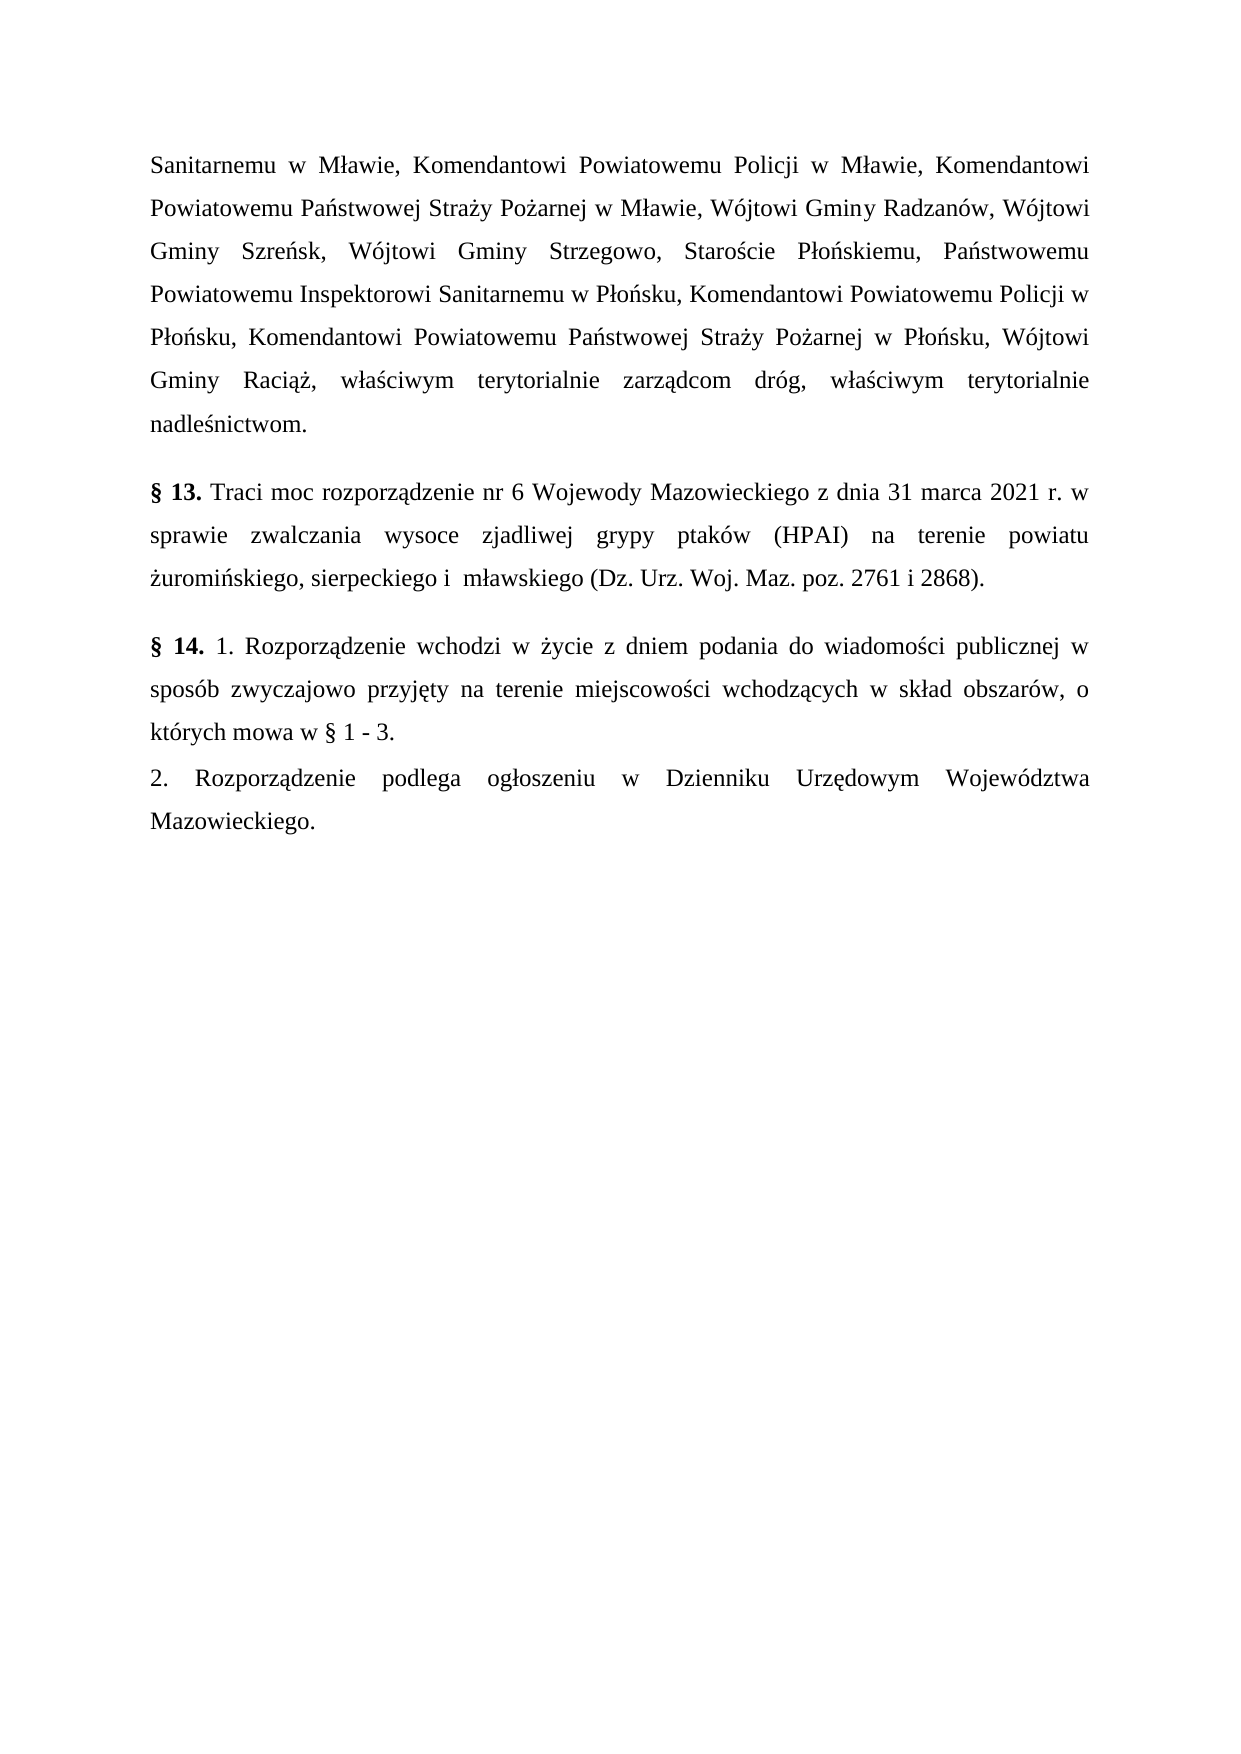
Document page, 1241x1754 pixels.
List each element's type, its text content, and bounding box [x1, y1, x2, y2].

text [150, 150, 1090, 437]
text § 13. Traci moc rozporządzenie nr 6 Wojewody Mazowieckiego z dnia 31 marca 2021 r. w sprawie zwalczania wysoce zjadliwej grypy ptaków (HPAI) na terenie powiatu żuromińskiego, sierpeckiego i mławskiego (Dz. Urz. Woj. Maz. poz. 2761 i 2868). [150, 477, 1090, 592]
text § 14. 1. Rozporządzenie wchodzi w życie z dniem podania do wiadomości publicznej w sposób zwyczajowo przyjęty na terenie miejscowości wchodzących w skład obszarów, o których mowa w § 1 - 3. [150, 631, 1090, 746]
text 2. Rozporządzenie podlega ogłoszeniu w Dzienniku Urzędowym Województwa Mazowieckiego. [150, 763, 1090, 835]
